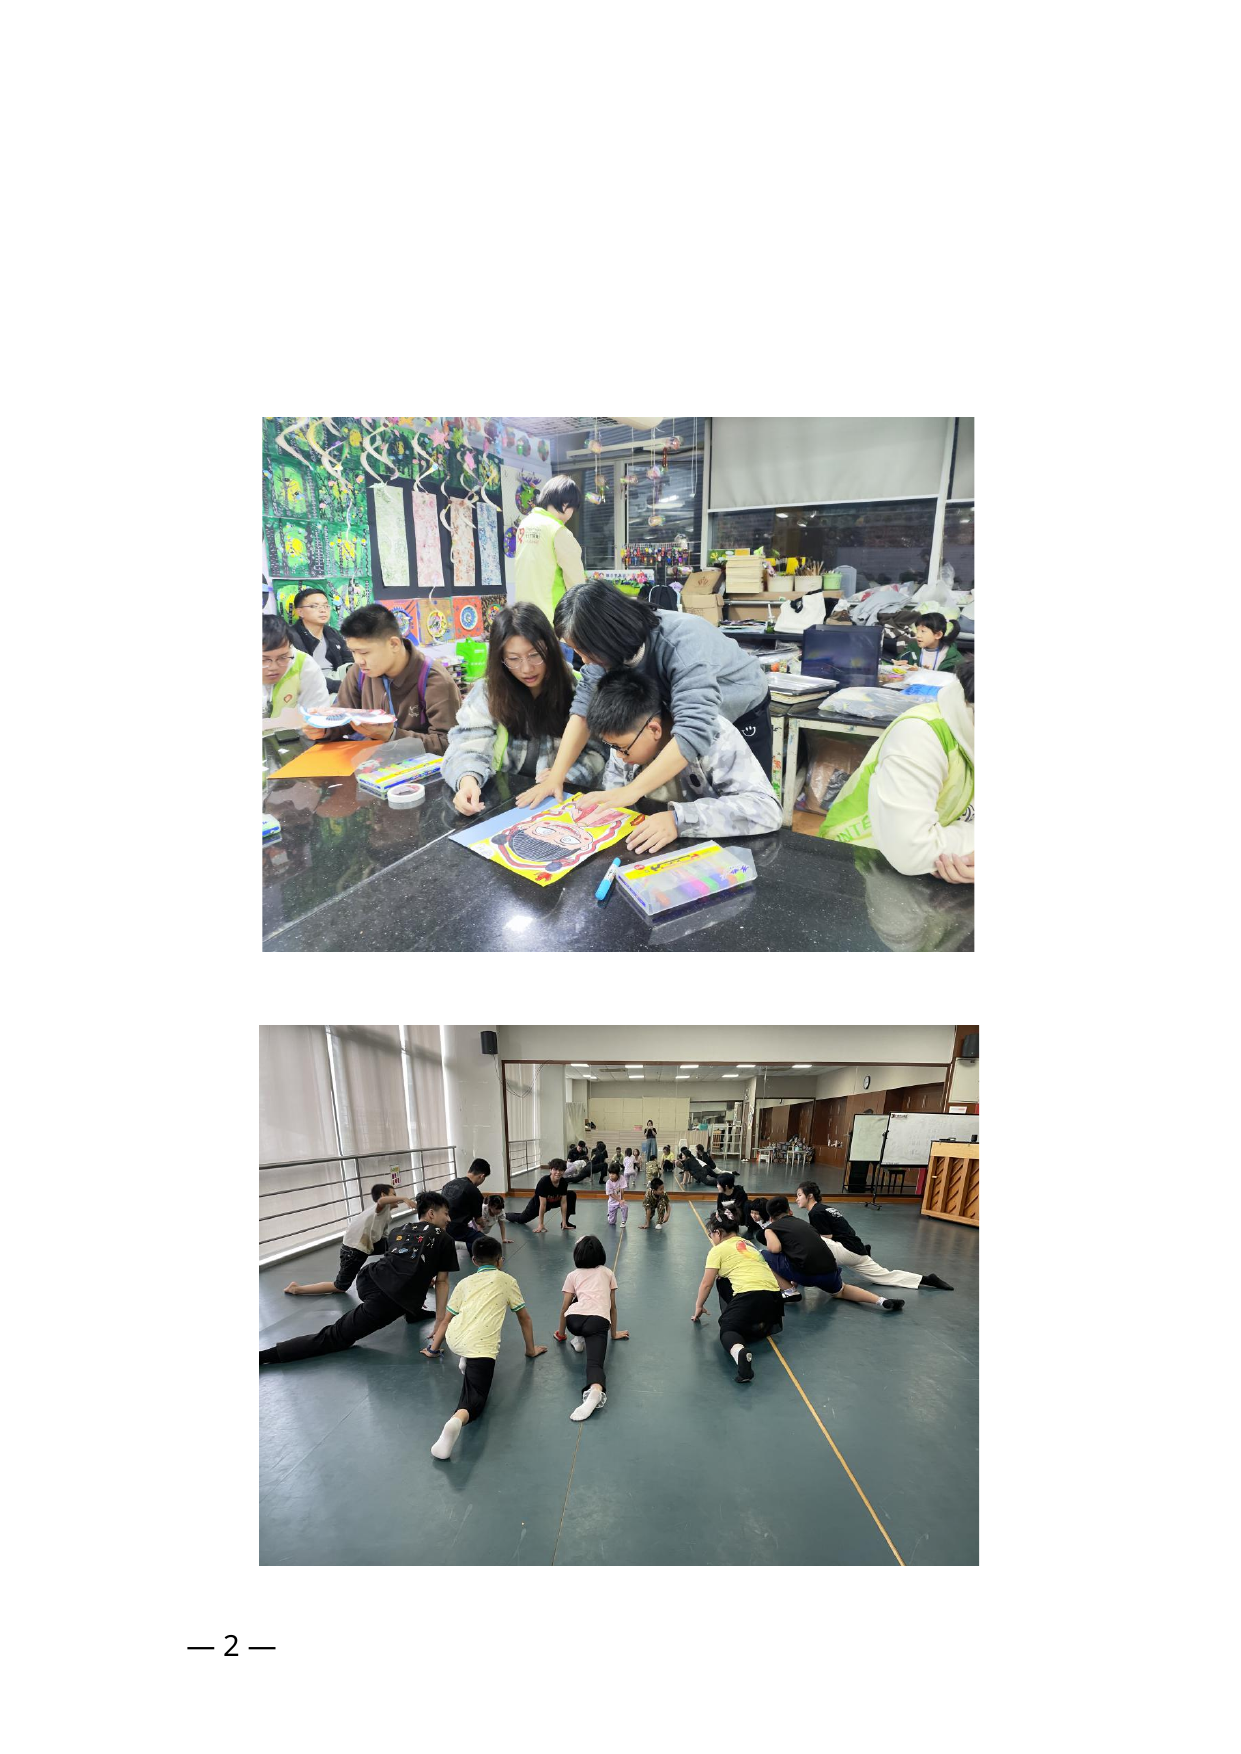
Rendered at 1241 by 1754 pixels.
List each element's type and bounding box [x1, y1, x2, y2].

picture [259, 1025, 980, 1566]
picture [262, 417, 975, 952]
